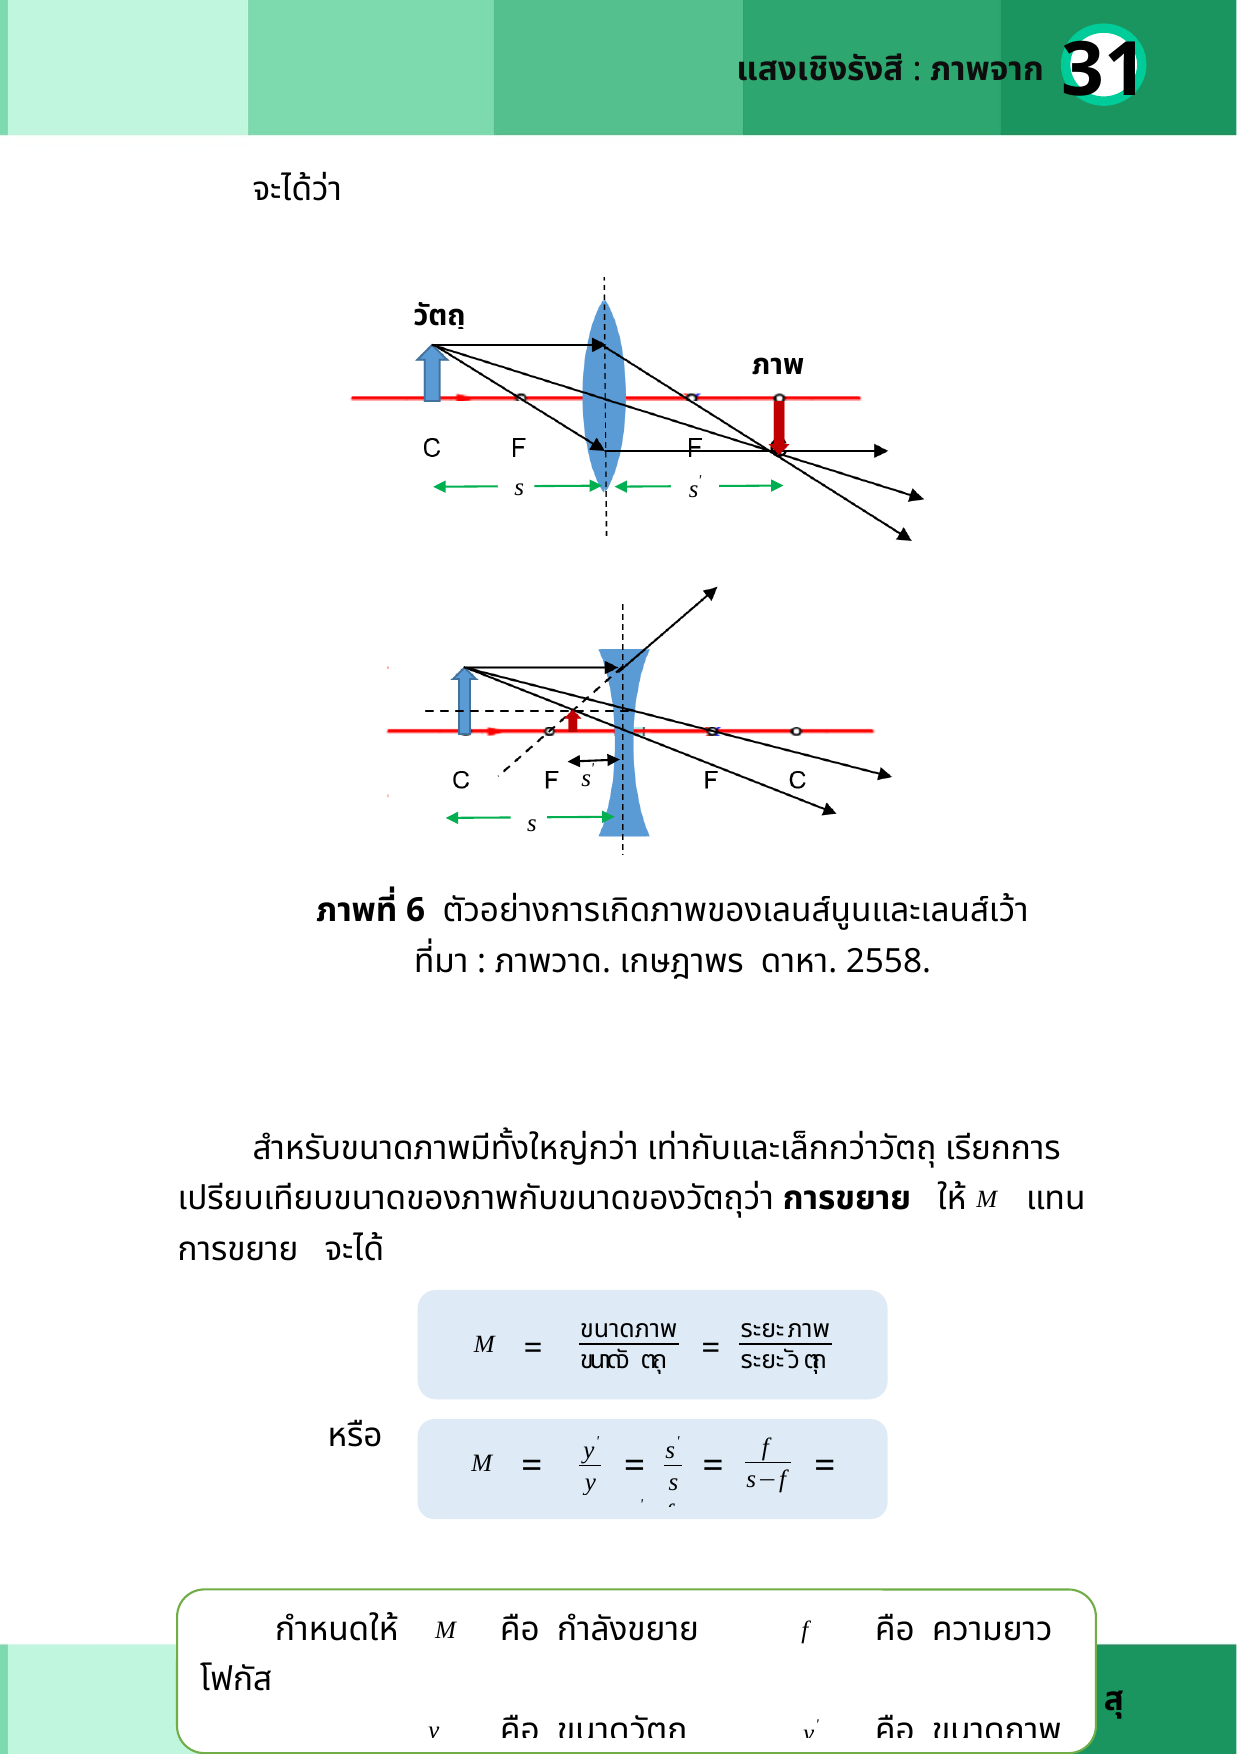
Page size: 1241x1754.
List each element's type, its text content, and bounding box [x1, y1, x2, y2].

text หรือ [252, 1411, 1092, 1462]
text สำหรับขนาดภาพมีทั้งใหญ่กว่า เท่ากับและเล็กกว่าวัตถุ เรียกการเปรียบเทียบขนาดของภาพกับขนาดของวัตถุว่า การขยาย ให้ แทนการขยาย จะได้ [177, 1124, 1092, 1275]
text ภาพที่ 6 ตัวอย่างการเกิดภาพของเลนส์นูนและเลนส์เว้า [252, 886, 1092, 937]
picture [0, 0, 1237, 1754]
text ที่มา : ภาพวาด. เกษฎาพร ดาหา. 2558. [252, 937, 1092, 987]
text จะได้ว่า [177, 165, 1092, 216]
